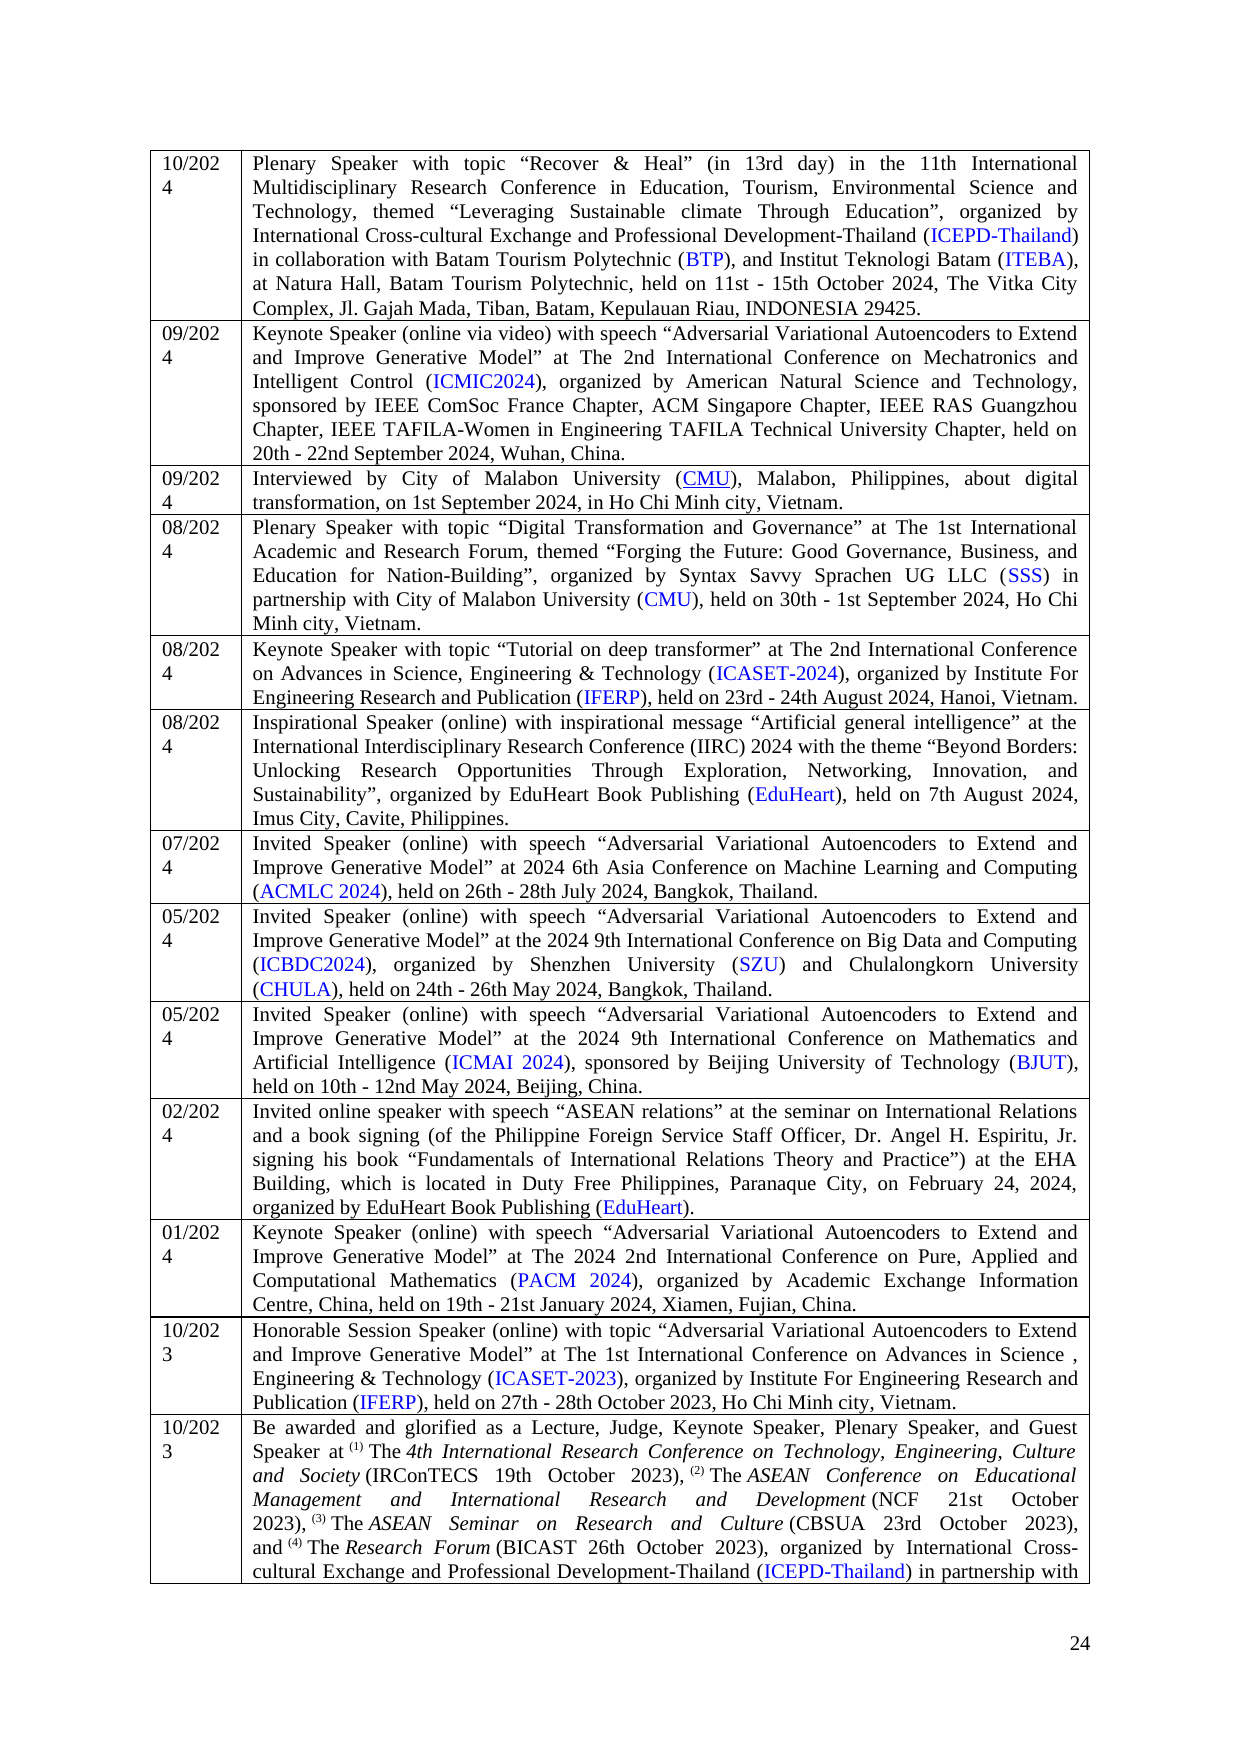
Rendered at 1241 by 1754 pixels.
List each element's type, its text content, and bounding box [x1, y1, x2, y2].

table_cell 02/2024 [151, 1099, 241, 1219]
table_cell 05/2024 [151, 1002, 241, 1098]
table_cell 01/2024 [151, 1220, 241, 1316]
table_cell Invited Speaker (online) with speech “Adversarial Variational Autoencoders to Extend and Improve Generative Model” at 2024 6th Asia Conference on Machine Learning and Computing (ACMLC 2024), held on 26th - 28th July 2024, Bangkok, Thailand. [242, 831, 1089, 903]
table_cell Plenary Speaker with topic “Digital Transformation and Governance” at The 1st International Academic and Research Forum, themed “Forging the Future: Good Governance, Business, and Education for Nation-Building”, organized by Syntax Savvy Sprachen UG LLC (SSS) in partnership with City of Malabon University (CMU), held on 30th - 1st September 2024, Ho Chi Minh city, Vietnam. [242, 515, 1089, 635]
table_cell 09/2024 [151, 321, 241, 465]
table_cell Invited online speaker with speech “ASEAN relations” at the seminar on International Relations and a book signing (of the Philippine Foreign Service Staff Officer, Dr. Angel H. Espiritu, Jr. signing his book “Fundamentals of International Relations Theory and Practice”) at the EHA Building, which is located in Duty Free Philippines, Paranaque City, on February 24, 2024, organized by EduHeart Book Publishing (EduHeart). [242, 1099, 1089, 1219]
table_cell 10/2023 [151, 1415, 241, 1583]
table_cell Inspirational Speaker (online) with inspirational message “Artificial general intelligence” at the International Interdisciplinary Research Conference (IIRC) 2024 with the theme “Beyond Borders: Unlocking Research Opportunities Through Exploration, Networking, Innovation, and Sustainability”, organized by EduHeart Book Publishing (EduHeart), held on 7th August 2024, Imus City, Cavite, Philippines. [242, 710, 1089, 830]
table_cell 10/2024 [151, 151, 241, 319]
table_cell Honorable Session Speaker (online) with topic “Adversarial Variational Autoencoders to Extend and Improve Generative Model” at The 1st International Conference on Advances in Science , Engineering & Technology (ICASET-2023), organized by Institute For Engineering Research and Publication (IFERP), held on 27th - 28th October 2023, Ho Chi Minh city, Vietnam. [242, 1318, 1089, 1414]
table_cell 08/2024 [151, 710, 241, 830]
table_cell Invited Speaker (online) with speech “Adversarial Variational Autoencoders to Extend and Improve Generative Model” at the 2024 9th International Conference on Mathematics and Artificial Intelligence (ICMAI 2024), sponsored by Beijing University of Technology (BJUT), held on 10th - 12nd May 2024, Beijing, China. [242, 1002, 1089, 1098]
table_cell 08/2024 [151, 515, 241, 635]
table_cell Keynote Speaker (online) with speech “Adversarial Variational Autoencoders to Extend and Improve Generative Model” at The 2024 2nd International Conference on Pure, Applied and Computational Mathematics (PACM 2024), organized by Academic Exchange Information Centre, China, held on 19th - 21st January 2024, Xiamen, Fujian, China. [242, 1220, 1089, 1316]
table_cell Interviewed by City of Malabon University (CMU), Malabon, Philippines, about digital transformation, on 1st September 2024, in Ho Chi Minh city, Vietnam. [242, 466, 1089, 514]
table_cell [242, 1415, 1089, 1583]
table_cell 07/2024 [151, 831, 241, 903]
table_cell Invited Speaker (online) with speech “Adversarial Variational Autoencoders to Extend and Improve Generative Model” at the 2024 9th International Conference on Big Data and Computing (ICBDC2024), organized by Shenzhen University (SZU) and Chulalongkorn University (CHULA), held on 24th - 26th May 2024, Bangkok, Thailand. [242, 904, 1089, 1001]
table_cell Plenary Speaker with topic “Recover & Heal” (in 13rd day) in the 11th International Multidisciplinary Research Conference in Education, Tourism, Environmental Science and Technology, themed “Leveraging Sustainable climate Through Education”, organized by International Cross-cultural Exchange and Professional Development-Thailand (ICEPD-Thailand) in collaboration with Batam Tourism Polytechnic (BTP), and Institut Teknologi Batam (ITEBA), at Natura Hall, Batam Tourism Polytechnic, held on 11st - 15th October 2024, The Vitka City Complex, Jl. Gajah Mada, Tiban, Batam, Kepulauan Riau, INDONESIA 29425. [242, 151, 1089, 319]
table_cell 09/2024 [151, 466, 241, 514]
table_cell 10/2023 [151, 1318, 241, 1414]
table_cell Keynote Speaker (online via video) with speech “Adversarial Variational Autoencoders to Extend and Improve Generative Model” at The 2nd International Conference on Mechatronics and Intelligent Control (ICMIC2024), organized by American Natural Science and Technology, sponsored by IEEE ComSoc France Chapter, ACM Singapore Chapter, IEEE RAS Guangzhou Chapter, IEEE TAFILA-Women in Engineering TAFILA Technical University Chapter, held on 20th - 22nd September 2024, Wuhan, China. [242, 321, 1089, 465]
table_cell Keynote Speaker with topic “Tutorial on deep transformer” at The 2nd International Conference on Advances in Science, Engineering & Technology (ICASET-2024), organized by Institute For Engineering Research and Publication (IFERP), held on 23rd - 24th August 2024, Hanoi, Vietnam. [242, 636, 1089, 709]
table_cell 05/2024 [151, 904, 241, 1001]
table_cell 08/2024 [151, 636, 241, 709]
